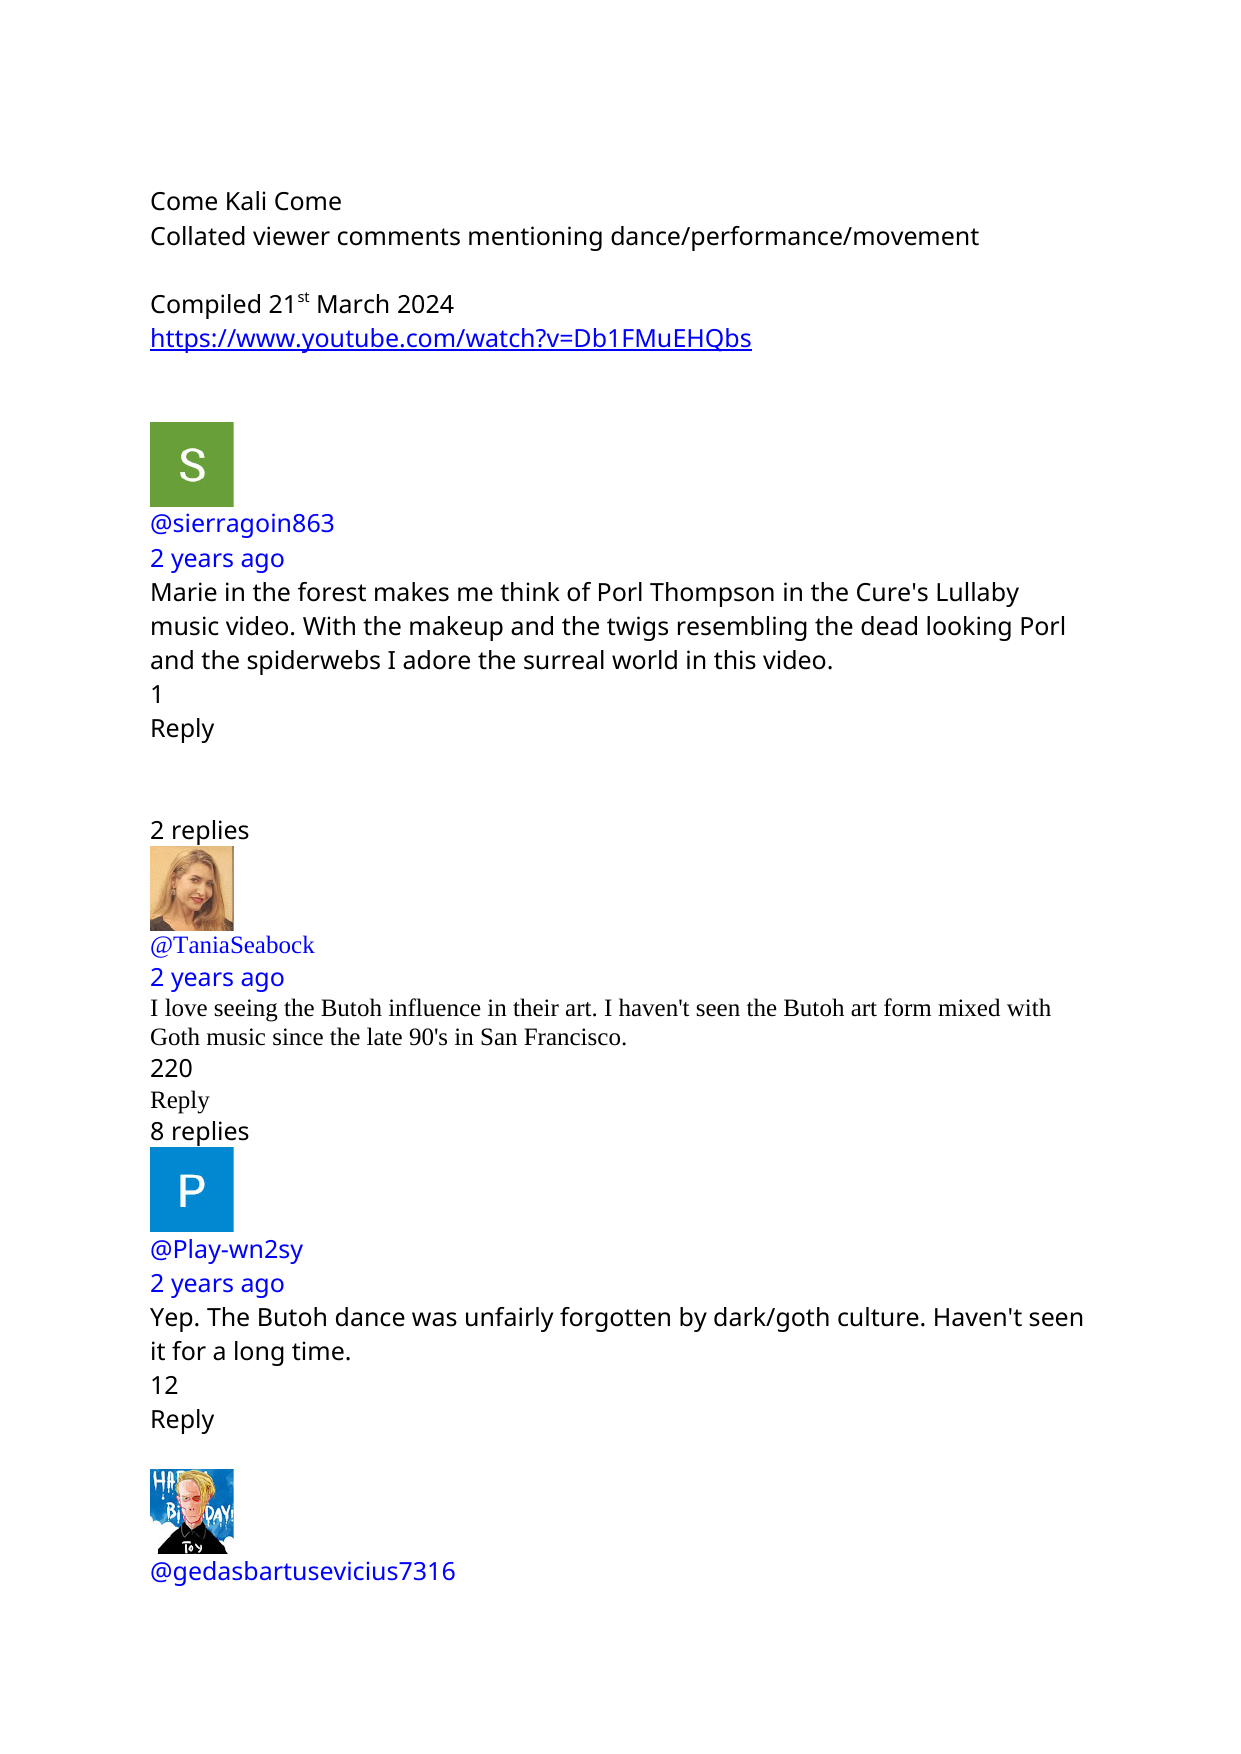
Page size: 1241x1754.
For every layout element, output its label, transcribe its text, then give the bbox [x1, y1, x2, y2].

text Yep. The Butoh dance was unfairly forgotten by dark/goth culture. Haven't seen it for a long time. [150, 1299, 1090, 1367]
text 1 [150, 676, 1090, 711]
text 12 [150, 1367, 1090, 1402]
text 2 years ago [150, 540, 1090, 574]
picture [150, 846, 234, 931]
text @gedasbartusevicius7316 [150, 1553, 1090, 1587]
picture [150, 1469, 234, 1554]
text 2 years ago [150, 1265, 1090, 1299]
text Reply [150, 1085, 1090, 1113]
picture [150, 422, 234, 507]
text https://www.youtube.com/watch?v=Db1FMuEHQbs [150, 320, 1090, 354]
text Collated viewer comments mentioning dance/performance/movement [150, 218, 1090, 252]
text Reply [150, 1402, 1090, 1436]
text Marie in the forest makes me think of Porl Thompson in the Cure's Lullaby music video. With the makeup and the twigs resembling the dead looking Porl and the spiderwebs I adore the surreal world in this video. [150, 574, 1090, 676]
text Compiled 21st March 2024 [150, 286, 1090, 320]
text 2 replies [150, 813, 1090, 847]
text 220 [150, 1051, 1090, 1085]
text @TaniaSeabock [150, 930, 1090, 959]
text 8 replies [150, 1113, 1090, 1148]
text 2 years ago [150, 959, 1090, 993]
picture [150, 1147, 234, 1232]
text @Play-wn2sy [150, 1231, 1090, 1265]
text I love seeing the Butoh influence in their art. I haven't seen the Butoh art form mixed with Goth music since the late 90's in San Francisco. [150, 993, 1090, 1051]
text Reply [150, 711, 1090, 744]
text @sierragoin863 [150, 506, 1090, 540]
text Come Kali Come [150, 184, 1090, 218]
